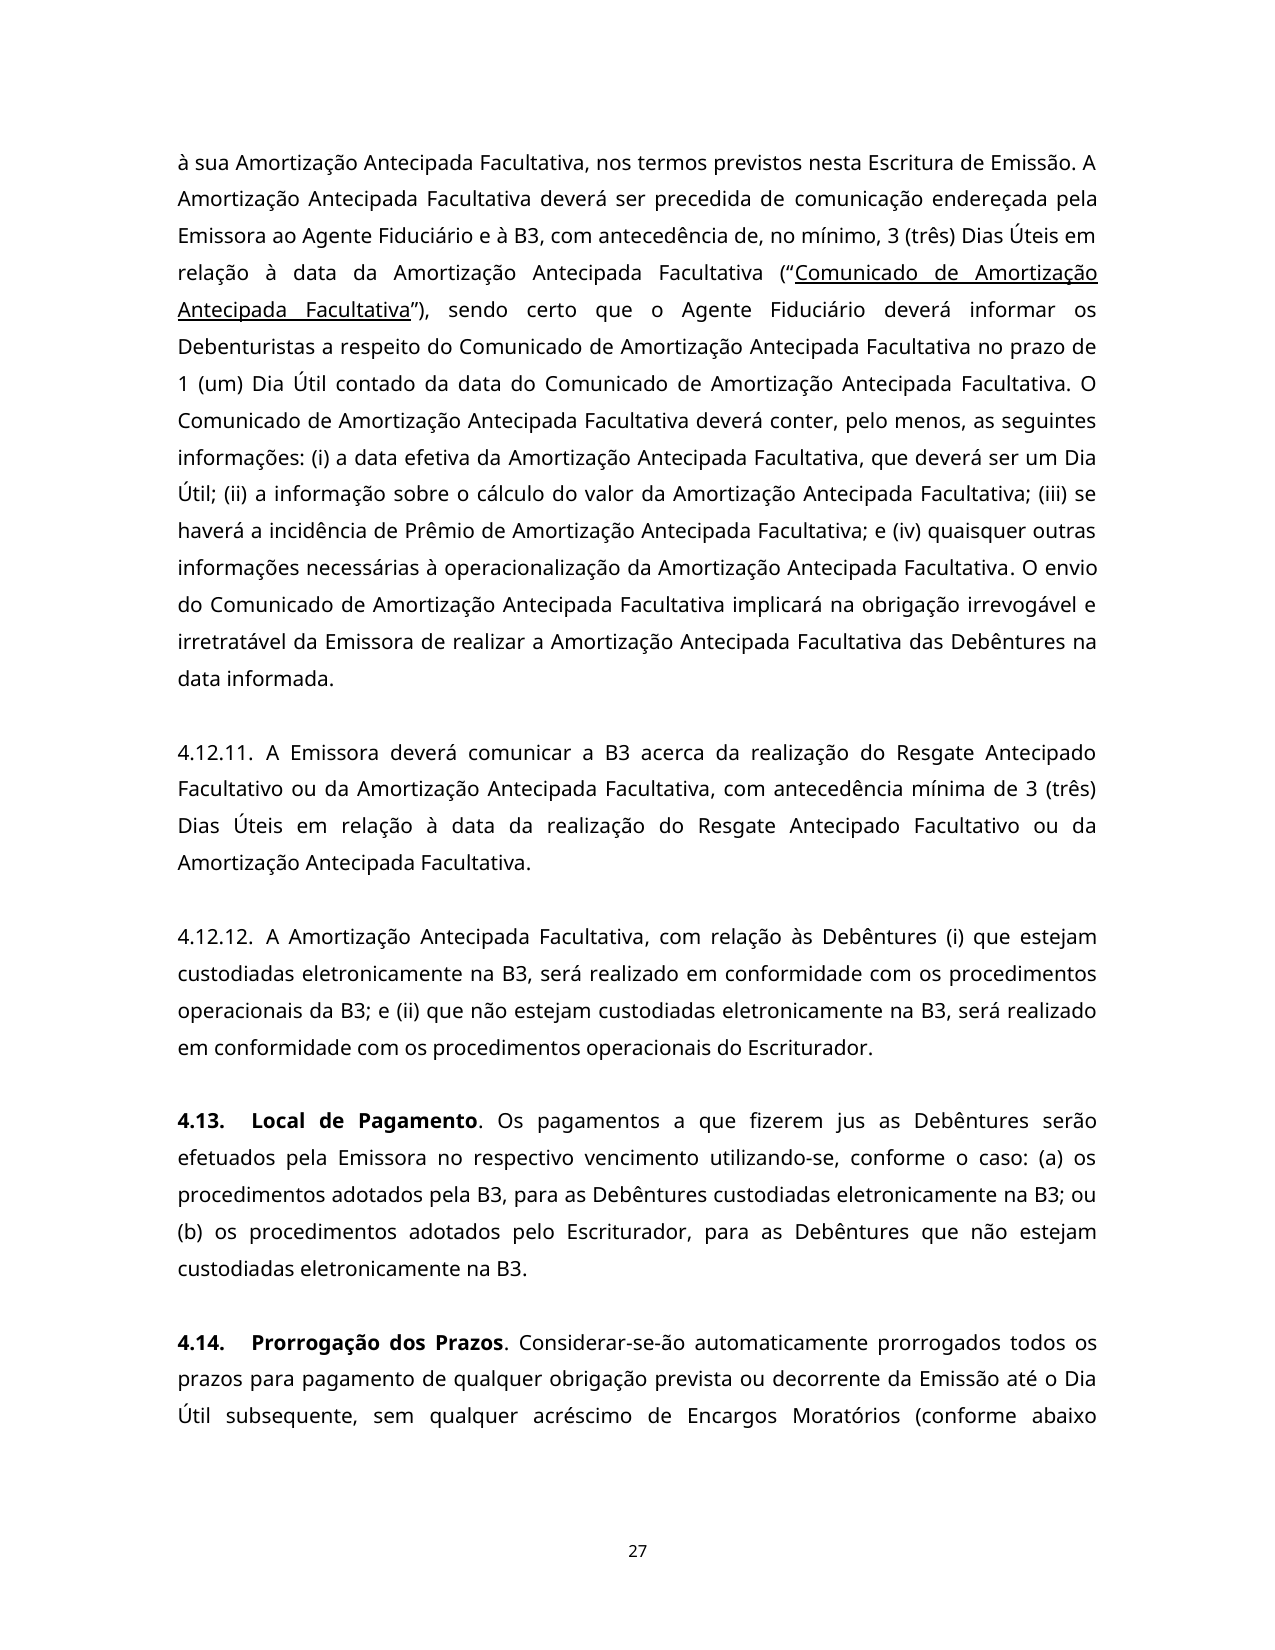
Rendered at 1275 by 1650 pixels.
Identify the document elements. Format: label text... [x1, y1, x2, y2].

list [177, 148, 1098, 692]
list A Emissora deverá comunicar a B3 acerca da realização do Resgate Antecipado Facultativo ou da Amortização Antecipada Facultativa, com antecedência mínima de 3 (três) Dias Úteis em relação à data da realização do Resgate Antecipado Facultativo ou da Amortização Antecipada Facultativa. [177, 738, 1098, 877]
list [177, 1328, 1098, 1430]
list Local de Pagamento. Os pagamentos a que fizerem jus as Debêntures serão efetuados pela Emissora no respectivo vencimento utilizando-se, conforme o caso: (a) os procedimentos adotados pela B3, para as Debêntures custodiadas eletronicamente na B3; ou (b) os procedimentos adotados pelo Escriturador, para as Debêntures que não estejam custodiadas eletronicamente na B3. [177, 1106, 1098, 1282]
list A Amortização Antecipada Facultativa, com relação às Debêntures (i) que estejam custodiadas eletronicamente na B3, será realizado em conformidade com os procedimentos operacionais da B3; e (ii) que não estejam custodiadas eletronicamente na B3, será realizado em conformidade com os procedimentos operacionais do Escriturador. [177, 922, 1098, 1061]
